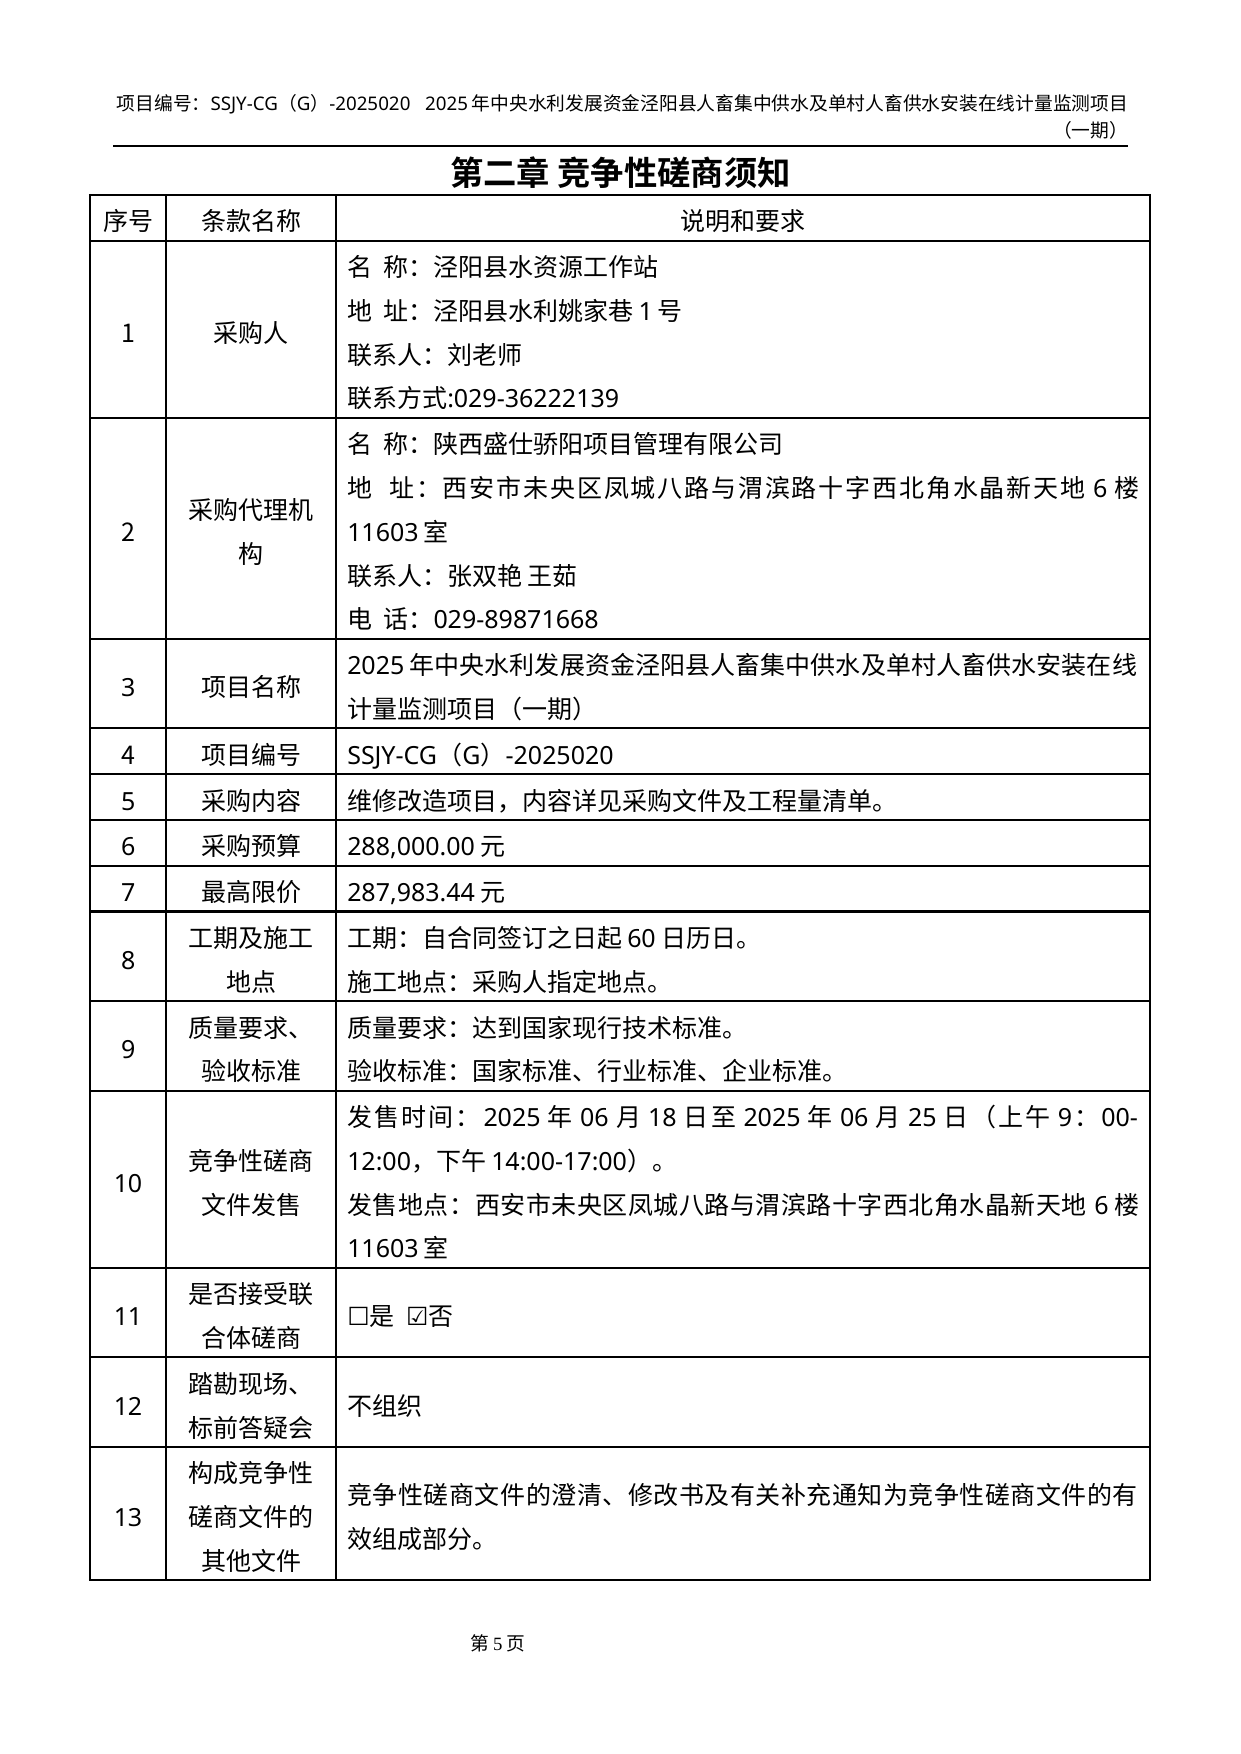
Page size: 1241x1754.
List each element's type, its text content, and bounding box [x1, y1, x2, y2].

table_cell SSJY-CG（G）-2025020 [337, 729, 1149, 773]
table_cell 4 [91, 729, 165, 773]
table_cell 质量要求：达到国家现行技术标准。 验收标准：国家标准、行业标准、企业标准。 [337, 1002, 1149, 1089]
table_cell 构成竞争性磋商文件的其他文件 [167, 1448, 335, 1579]
table_cell 6 [91, 821, 165, 864]
table_header 序号 [91, 196, 165, 239]
table_cell 竞争性磋商文件发售 [167, 1092, 335, 1267]
table_cell 1 [91, 242, 165, 417]
table_cell 质量要求、验收标准 [167, 1002, 335, 1089]
table_cell 是 否 [337, 1269, 1149, 1356]
table_cell 采购人 [167, 242, 335, 417]
table_cell 发售时间：2025年06月18日至2025年06月25日（上午9：00-12:00，下午14:00-17:00）。 发售地点：西安市未央区凤城八路与渭滨路十字西北角水晶新天地6楼11603室 [337, 1092, 1149, 1267]
table_header 说明和要求 [337, 196, 1149, 239]
table_cell 288,000.00元 [337, 821, 1149, 864]
table_cell 287,983.44元 [337, 867, 1149, 910]
table_cell 名 称：泾阳县水资源工作站 地 址：泾阳县水利姚家巷1号 联系人：刘老师 联系方式:029-36222139 [337, 242, 1149, 417]
table_cell 5 [91, 775, 165, 819]
table_cell 项目名称 [167, 640, 335, 727]
table_cell 是否接受联合体磋商 [167, 1269, 335, 1356]
table_cell 采购预算 [167, 821, 335, 864]
table_cell 不组织 [337, 1358, 1149, 1446]
table_cell 项目编号 [167, 729, 335, 773]
table_cell 3 [91, 640, 165, 727]
table_cell 竞争性磋商文件的澄清、修改书及有关补充通知为竞争性磋商文件的有效组成部分。 [337, 1448, 1149, 1579]
table_cell 最高限价 [167, 867, 335, 910]
table_cell 2 [91, 419, 165, 637]
table_cell 名 称：陕西盛仕骄阳项目管理有限公司 地 址：西安市未央区凤城八路与渭滨路十字西北角水晶新天地6楼11603室 联系人：张双艳 王茹 电 话：029-89871668 [337, 419, 1149, 637]
table_cell 8 [91, 913, 165, 1000]
table_cell 2025年中央水利发展资金泾阳县人畜集中供水及单村人畜供水安装在线计量监测项目（一期） [337, 640, 1149, 727]
table_cell 维修改造项目，内容详见采购文件及工程量清单。 [337, 775, 1149, 819]
table_header 条款名称 [167, 196, 335, 239]
table_cell 采购代理机构 [167, 419, 335, 637]
subtitle 竞争性磋商须知 [112, 150, 1128, 194]
table_cell 踏勘现场、标前答疑会 [167, 1358, 335, 1446]
table_cell 13 [91, 1448, 165, 1579]
table_cell 10 [91, 1092, 165, 1267]
table_cell 采购内容 [167, 775, 335, 819]
table_cell 12 [91, 1358, 165, 1446]
table_cell 7 [91, 867, 165, 910]
table_cell 工期：自合同签订之日起60日历日。 施工地点：采购人指定地点。 [337, 913, 1149, 1000]
table_cell 11 [91, 1269, 165, 1356]
table_cell 9 [91, 1002, 165, 1089]
table_cell 工期及施工地点 [167, 913, 335, 1000]
